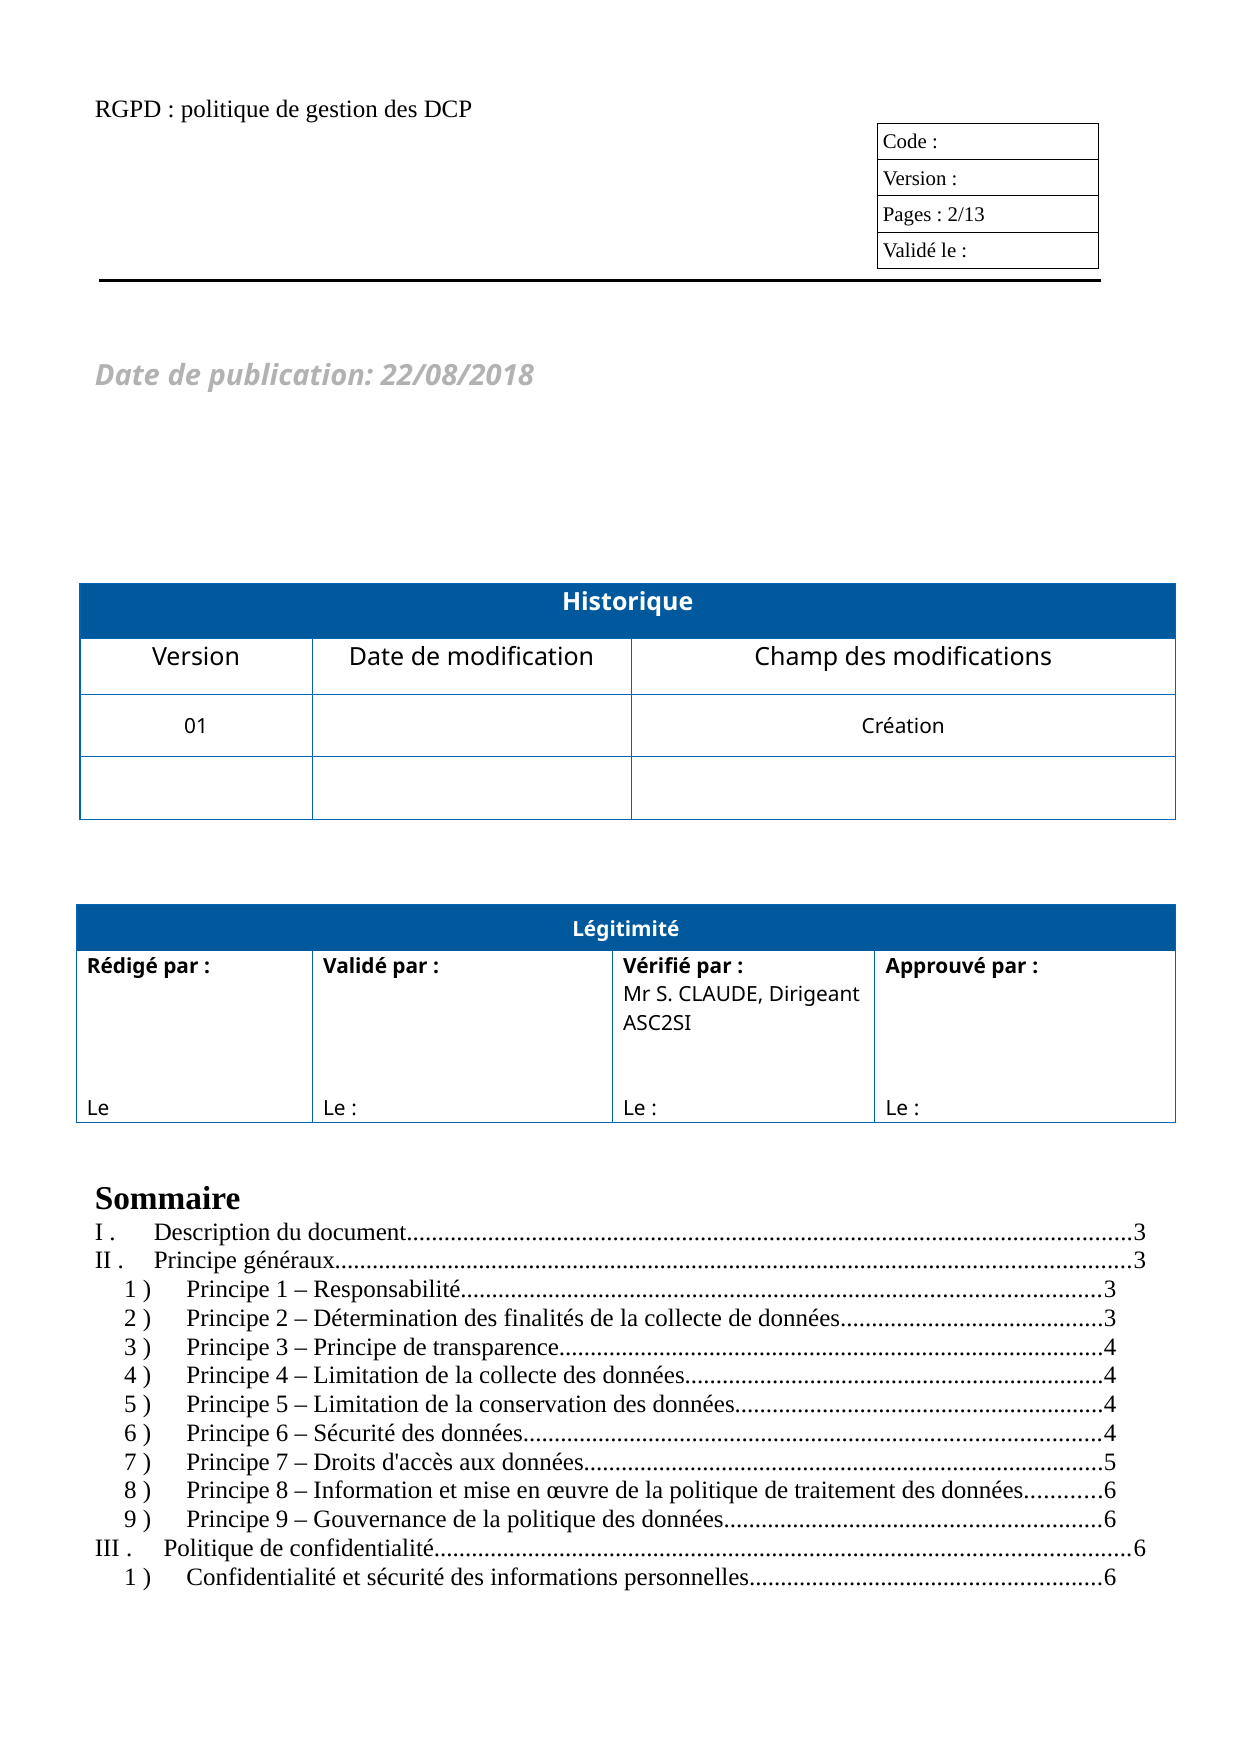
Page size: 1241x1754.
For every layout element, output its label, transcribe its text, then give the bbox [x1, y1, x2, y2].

table_cell 01 [81, 695, 312, 756]
table_header Légitimité [77, 905, 1175, 951]
table_cell Champ des modifications [632, 639, 1175, 693]
table_cell Date de modification [313, 639, 631, 693]
table_header Historique [81, 584, 1175, 638]
text 9 ) Principe 9 – Gouvernance de la politique des données 6 [124, 1504, 1146, 1533]
text 1 ) Principe 1 – Responsabilité 3 [124, 1274, 1146, 1303]
text 8 ) Principe 8 – Information et mise en œuvre de la politique de traitement des données 6 [124, 1475, 1146, 1504]
table_cell Version [81, 639, 312, 693]
table_cell Validé par : Le : [313, 951, 612, 1122]
text 5 ) Principe 5 – Limitation de la conservation des données 4 [124, 1389, 1146, 1418]
subtitle Sommaire [94, 1178, 1146, 1217]
table_cell [632, 757, 1175, 819]
text 1 ) Confidentialité et sécurité des informations personnelles 6 [124, 1562, 1146, 1590]
table_cell [81, 757, 312, 819]
table_cell Approuvé par : Le : [875, 951, 1175, 1122]
table_cell Création [632, 695, 1175, 756]
text 4 ) Principe 4 – Limitation de la collecte des données 4 [124, 1360, 1146, 1389]
table_cell Vérifié par : Mr S. CLAUDE, Dirigeant ASC2SI Le : [613, 951, 874, 1122]
text 6 ) Principe 6 – Sécurité des données 4 [124, 1418, 1146, 1447]
text 3 ) Principe 3 – Principe de transparence 4 [124, 1332, 1146, 1360]
table_cell [313, 757, 631, 819]
text II . Principe généraux 3 [94, 1245, 1146, 1274]
text 7 ) Principe 7 – Droits d'accès aux données 5 [124, 1447, 1146, 1475]
text 2 ) Principe 2 – Détermination des finalités de la collecte de données 3 [124, 1303, 1146, 1332]
text Date de publication: 22/08/2018 [94, 354, 1146, 394]
table_cell Rédigé par : Le [77, 951, 312, 1122]
table_cell [313, 695, 631, 756]
text III . Politique de confidentialité 6 [94, 1533, 1146, 1562]
text I . Description du document 3 [94, 1217, 1146, 1245]
